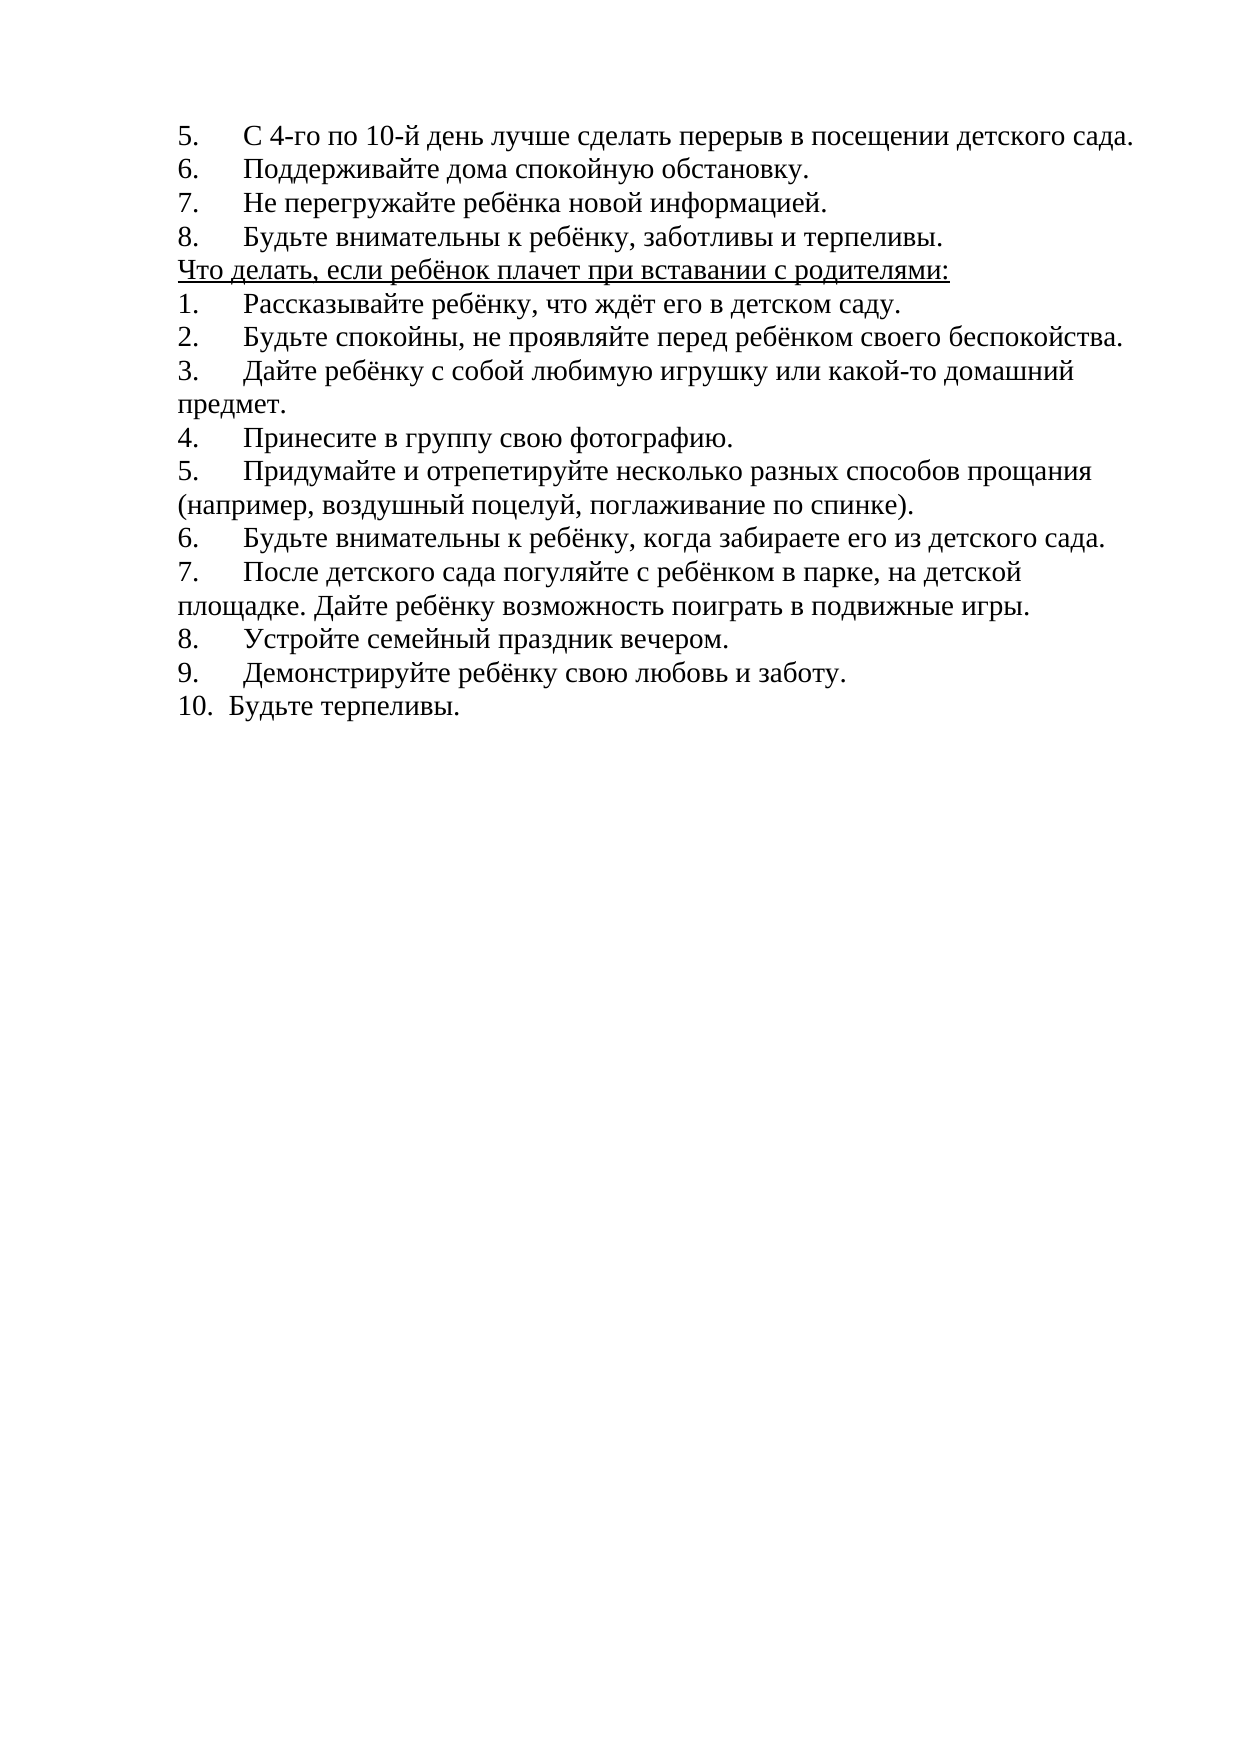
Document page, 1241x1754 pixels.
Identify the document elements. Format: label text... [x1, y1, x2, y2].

text 7. После детского сада погуляйте с ребёнком в парке, на детской площадке. Дайте ребёнку возможность поиграть в подвижные игры. [177, 554, 1152, 621]
text 2. Будьте спокойны, не проявляйте перед ребёнком своего беспокойства. [177, 319, 1152, 353]
text 9. Демонстрируйте ребёнку свою любовь и заботу. [177, 655, 1152, 688]
text 6. Поддерживайте дома спокойную обстановку. [177, 152, 1152, 185]
text 5. С 4-го по 10-й день лучше сделать перерыв в посещении детского сада. [177, 118, 1152, 152]
text 4. Принесите в группу свою фотографию. [177, 420, 1152, 453]
text 5. Придумайте и отрепетируйте несколько разных способов прощания (например, воздушный поцелуй, поглаживание по спинке). [177, 453, 1152, 521]
text 8. Устройте семейный праздник вечером. [177, 621, 1152, 655]
text Что делать, если ребёнок плачет при вставании с родителями: [177, 252, 1152, 286]
text 1. Рассказывайте ребёнку, что ждёт его в детском саду. [177, 286, 1152, 319]
text 3. Дайте ребёнку с собой любимую игрушку или какой-то домашний предмет. [177, 353, 1152, 420]
text 8. Будьте внимательны к ребёнку, заботливы и терпеливы. [177, 219, 1152, 252]
text 10. Будьте терпеливы. [177, 688, 1152, 722]
text 7. Не перегружайте ребёнка новой информацией. [177, 185, 1152, 219]
text 6. Будьте внимательны к ребёнку, когда забираете его из детского сада. [177, 521, 1152, 554]
